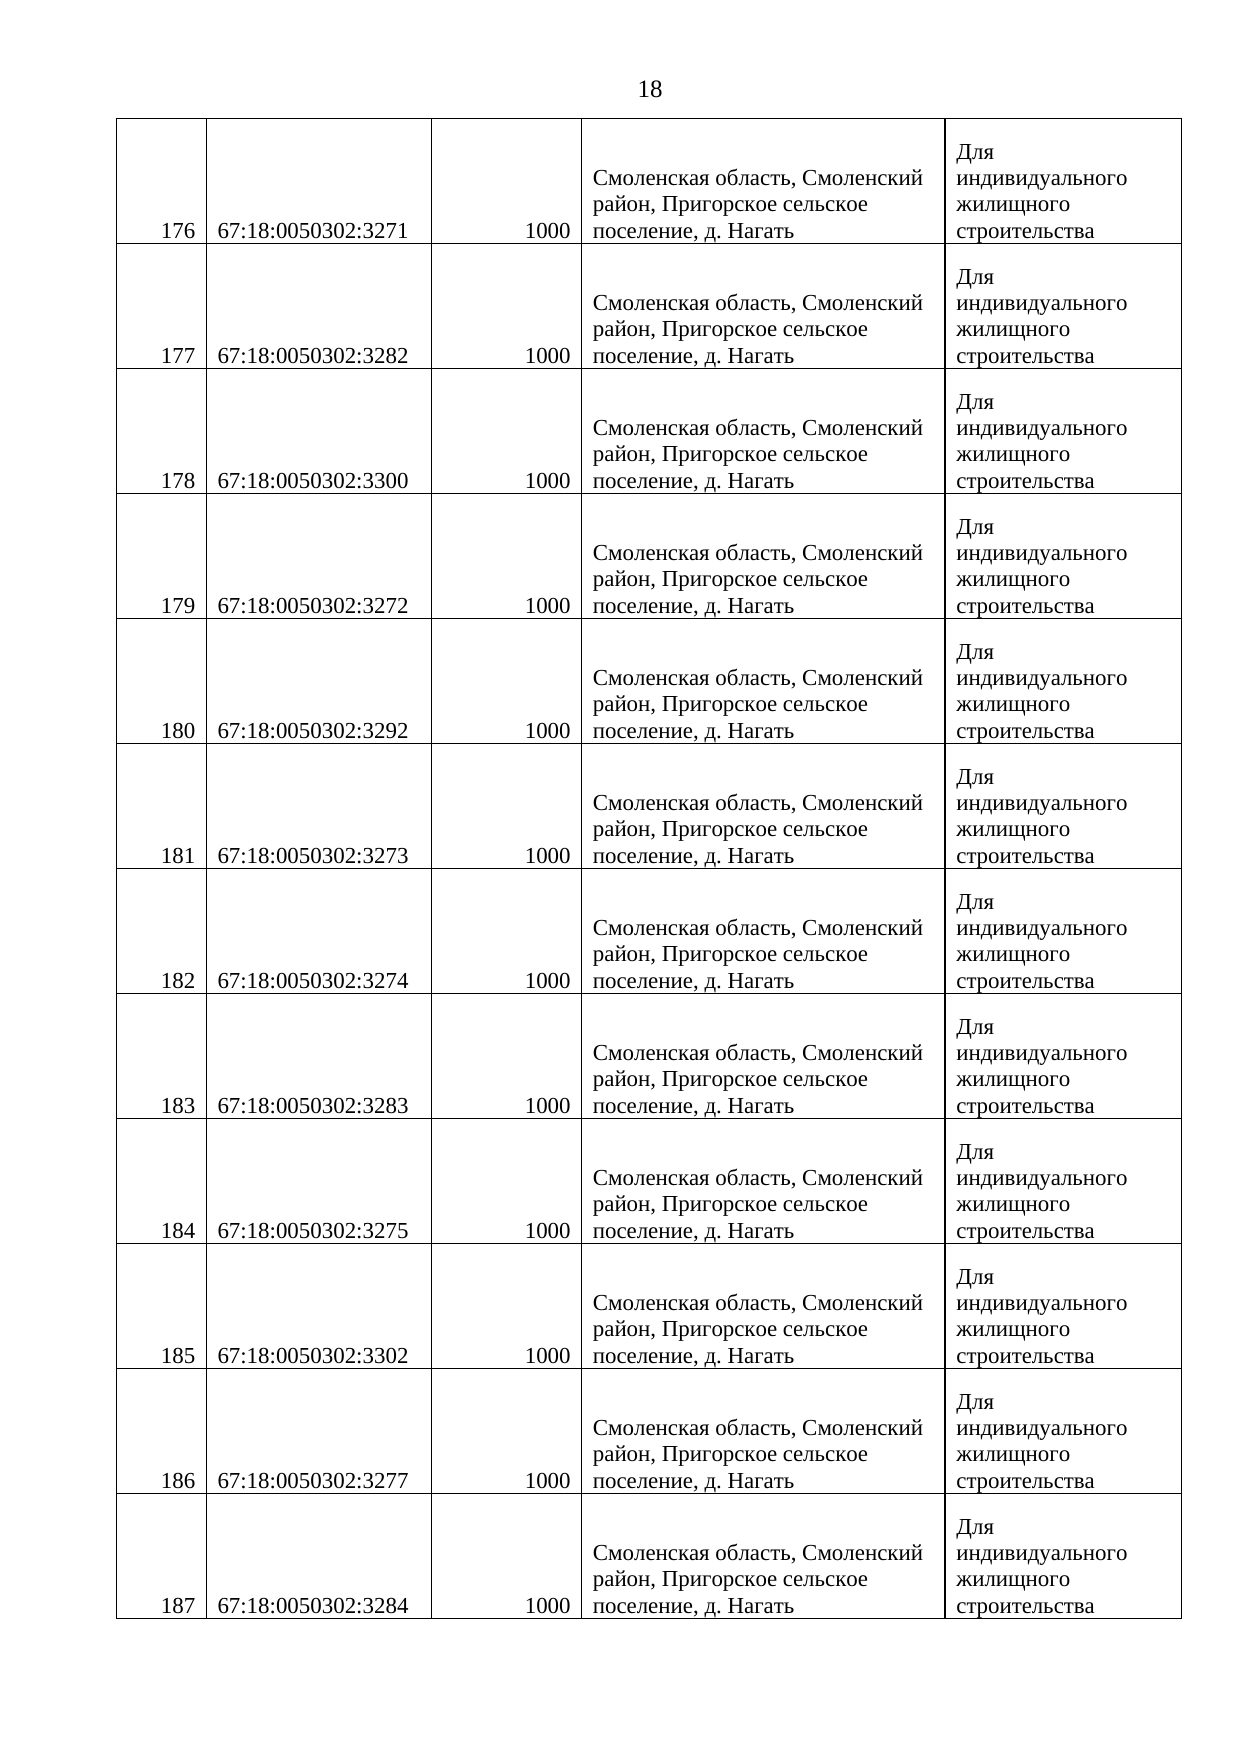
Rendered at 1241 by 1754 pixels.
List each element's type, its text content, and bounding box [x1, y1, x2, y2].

table_cell 176 [117, 119, 206, 243]
table_cell 177 [117, 244, 206, 368]
table_cell 1000 [432, 494, 581, 618]
table_cell Для индивидуального жилищного строительства [946, 494, 1181, 618]
table_cell 187 [117, 1494, 206, 1618]
table_cell 1000 [432, 1244, 581, 1368]
table_cell 181 [117, 744, 206, 868]
table_cell 67:18:0050302:3272 [207, 494, 431, 618]
table_cell 67:18:0050302:3292 [207, 619, 431, 743]
table_cell 183 [117, 994, 206, 1118]
table_cell Смоленская область, Смоленский район, Пригорское сельское поселение, д. Нагать [582, 619, 944, 743]
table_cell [582, 1369, 944, 1493]
table_cell 1000 [432, 994, 581, 1118]
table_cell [946, 244, 1181, 368]
table_cell 67:18:0050302:3300 [207, 369, 431, 493]
table_cell 180 [117, 619, 206, 743]
table_cell 182 [117, 869, 206, 993]
table_cell 1000 [432, 1119, 581, 1243]
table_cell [946, 1494, 1181, 1618]
table_cell Смоленская область, Смоленский район, Пригорское сельское поселение, д. Нагать [582, 744, 944, 868]
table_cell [582, 244, 944, 368]
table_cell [946, 1369, 1181, 1493]
table_cell Для индивидуального жилищного строительства [946, 994, 1181, 1118]
table_cell 67:18:0050302:3284 [207, 1494, 431, 1618]
table_cell 179 [117, 494, 206, 618]
table_cell 67:18:0050302:3275 [207, 1119, 431, 1243]
table_cell Для индивидуального жилищного строительства [946, 869, 1181, 993]
table_cell Смоленская область, Смоленский район, Пригорское сельское поселение, д. Нагать [582, 869, 944, 993]
table_cell 184 [117, 1119, 206, 1243]
table_cell Для индивидуального жилищного строительства [946, 369, 1181, 493]
table_cell Для индивидуального жилищного строительства [946, 1244, 1181, 1368]
table_cell 67:18:0050302:3274 [207, 869, 431, 993]
table_cell 186 [117, 1369, 206, 1493]
table_cell Для индивидуального жилищного строительства [946, 1119, 1181, 1243]
table_cell Смоленская область, Смоленский район, Пригорское сельское поселение, д. Нагать [582, 1244, 944, 1368]
table_cell 67:18:0050302:3271 [207, 119, 431, 243]
table_cell Смоленская область, Смоленский район, Пригорское сельское поселение, д. Нагать [582, 369, 944, 493]
table_cell Смоленская область, Смоленский район, Пригорское сельское поселение, д. Нагать [582, 494, 944, 618]
table_cell 185 [117, 1244, 206, 1368]
table_cell 178 [117, 369, 206, 493]
table_cell Смоленская область, Смоленский район, Пригорское сельское поселение, д. Нагать [582, 994, 944, 1118]
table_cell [946, 119, 1181, 243]
table_cell 67:18:0050302:3273 [207, 744, 431, 868]
table_cell Для индивидуального жилищного строительства [946, 619, 1181, 743]
table_cell 1000 [432, 1369, 581, 1493]
table_cell 67:18:0050302:3283 [207, 994, 431, 1118]
table_cell 1000 [432, 369, 581, 493]
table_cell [582, 119, 944, 243]
table_cell 67:18:0050302:3277 [207, 1369, 431, 1493]
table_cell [582, 1494, 944, 1618]
table_cell Для индивидуального жилищного строительства [946, 744, 1181, 868]
table_cell 1000 [432, 119, 581, 243]
table_cell 67:18:0050302:3302 [207, 1244, 431, 1368]
table_cell Смоленская область, Смоленский район, Пригорское сельское поселение, д. Нагать [582, 1119, 944, 1243]
table_cell 67:18:0050302:3282 [207, 244, 431, 368]
table_cell 1000 [432, 619, 581, 743]
table_cell 1000 [432, 869, 581, 993]
table_cell 1000 [432, 744, 581, 868]
table_cell 1000 [432, 1494, 581, 1618]
table_cell 1000 [432, 244, 581, 368]
